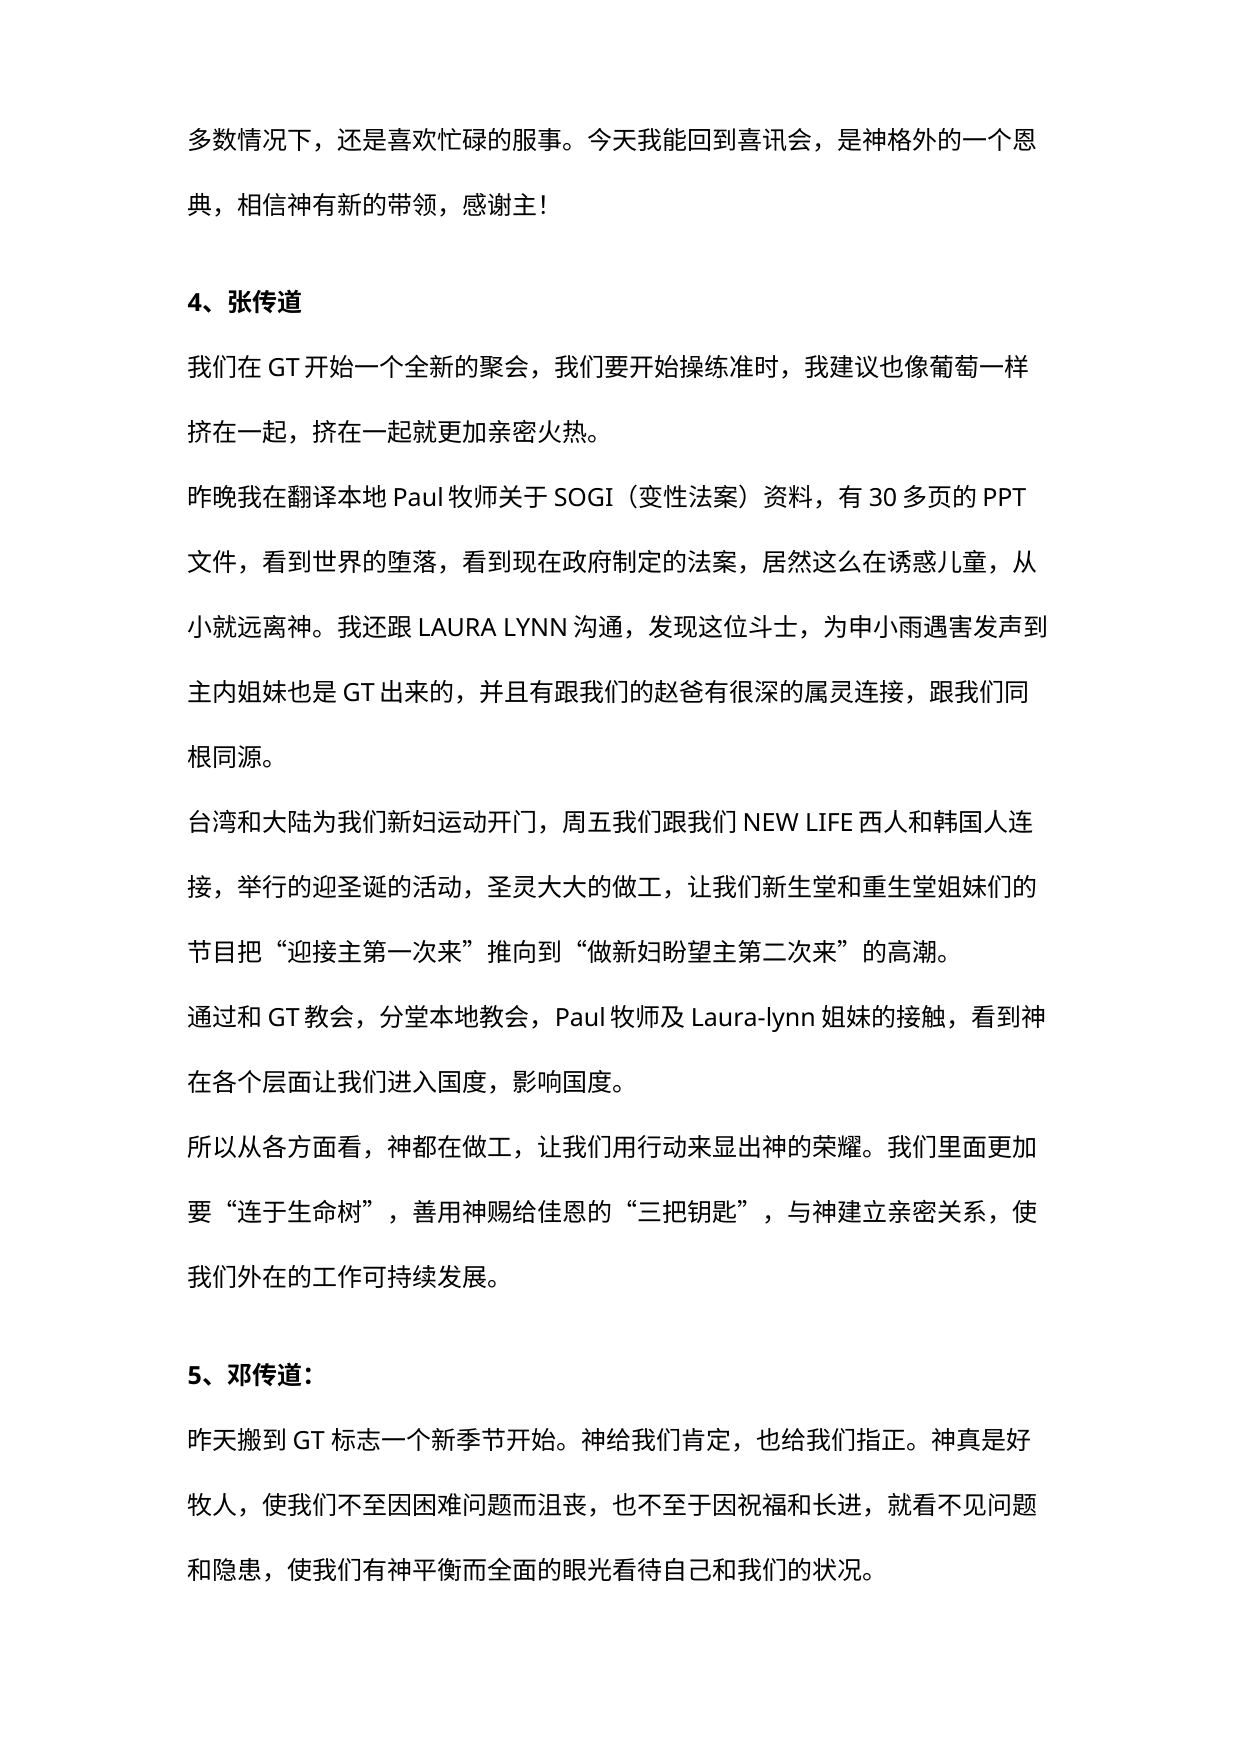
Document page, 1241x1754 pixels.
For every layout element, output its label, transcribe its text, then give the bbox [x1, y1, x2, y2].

text 我们在GT开始一个全新的聚会，我们要开始操练准时，我建议也像葡萄一样挤在一起，挤在一起就更加亲密火热。 [187, 333, 1053, 463]
text 所以从各方面看，神都在做工，让我们用行动来显出神的荣耀。我们里面更加要“连于生命树”，善用神赐给佳恩的“三把钥匙”，与神建立亲密关系，使我们外在的工作可持续发展。 [187, 1113, 1053, 1308]
text 5、邓传道： [187, 1341, 1053, 1406]
text 昨晚我在翻译本地Paul牧师关于SOGI（变性法案）资料，有30多页的PPT文件，看到世界的堕落，看到现在政府制定的法案，居然这么在诱惑儿童，从小就远离神。我还跟LAURA LYNN沟通，发现这位斗士，为申小雨遇害发声到主内姐妹也是GT出来的，并且有跟我们的赵爸有很深的属灵连接，跟我们同根同源。 [187, 463, 1053, 788]
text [187, 106, 1053, 236]
text 4、张传道 [187, 268, 1053, 333]
text 通过和GT教会，分堂本地教会，Paul牧师及Laura-lynn姐妹的接触，看到神在各个层面让我们进入国度，影响国度。 [187, 983, 1053, 1113]
text 台湾和大陆为我们新妇运动开门，周五我们跟我们NEW LIFE西人和韩国人连接，举行的迎圣诞的活动，圣灵大大的做工，让我们新生堂和重生堂姐妹们的节目把“迎接主第一次来”推向到“做新妇盼望主第二次来”的高潮。 [187, 788, 1053, 983]
text 昨天搬到GT 标志一个新季节开始。神给我们肯定，也给我们指正。神真是好牧人，使我们不至因困难问题而沮丧，也不至于因祝福和长进，就看不见问题和隐患，使我们有神平衡而全面的眼光看待自己和我们的状况。 [187, 1406, 1053, 1601]
